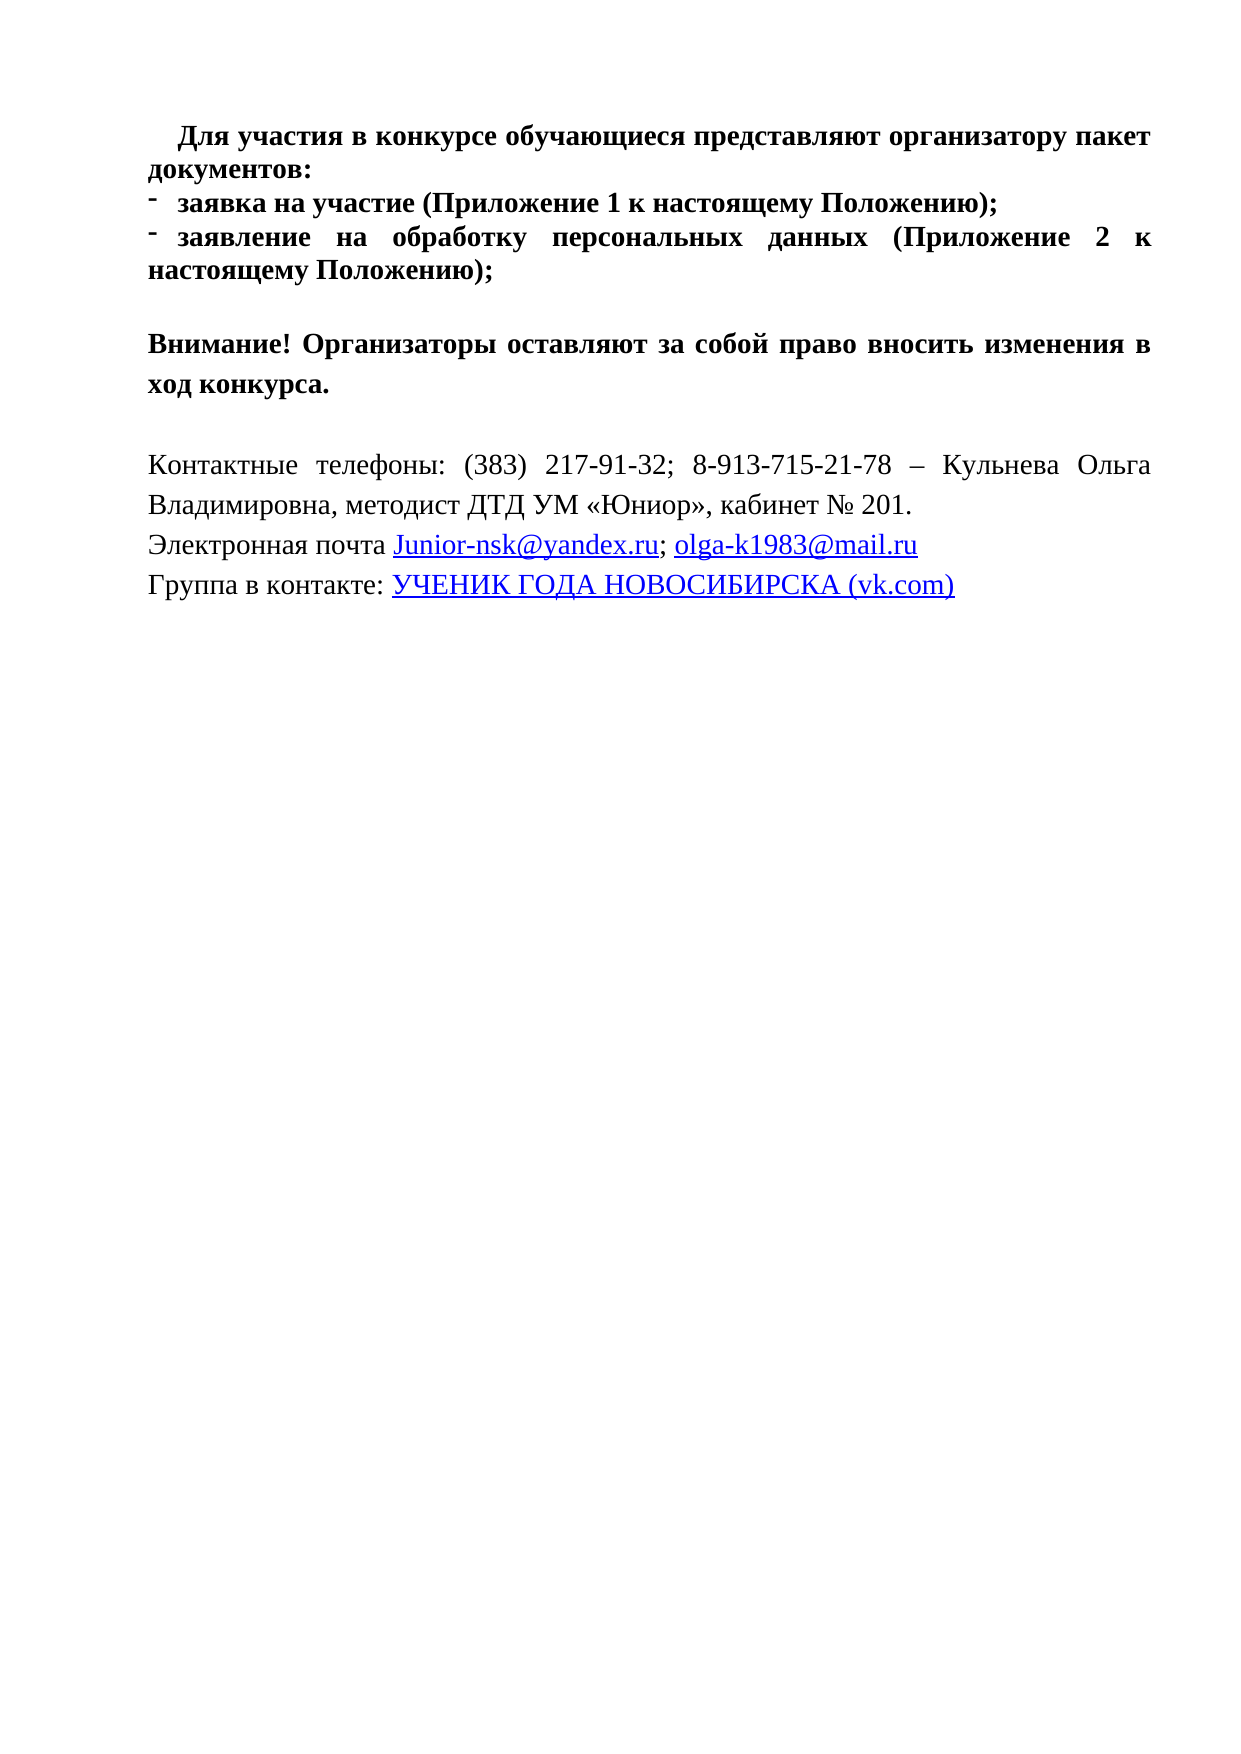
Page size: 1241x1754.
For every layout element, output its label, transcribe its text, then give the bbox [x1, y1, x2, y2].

text Контактные телефоны: (383) 217-91-32; 8-913-715-21-78 – Кульнева Ольга Владимировна, методист ДТД УМ «Юниор», кабинет № 201. [148, 447, 1152, 521]
text Электронная почта Junior-nsk@yandex.ru; olga-k1983@mail.ru [148, 527, 1152, 561]
text Для участия в конкурсе обучающиеся представляют организатору пакет документов: [148, 118, 1152, 185]
text Группа в контакте: УЧЕНИК ГОДА НОВОСИБИРСКА (vk.com) [148, 567, 1152, 601]
list заявка на участие (Приложение 1 к настоящему Положению); [148, 185, 1152, 219]
list заявление на обработку персональных данных (Приложение 2 к настоящему Положению); [148, 219, 1152, 286]
text Внимание! Организаторы оставляют за собой право вносить изменения в ход конкурса. [148, 326, 1152, 400]
